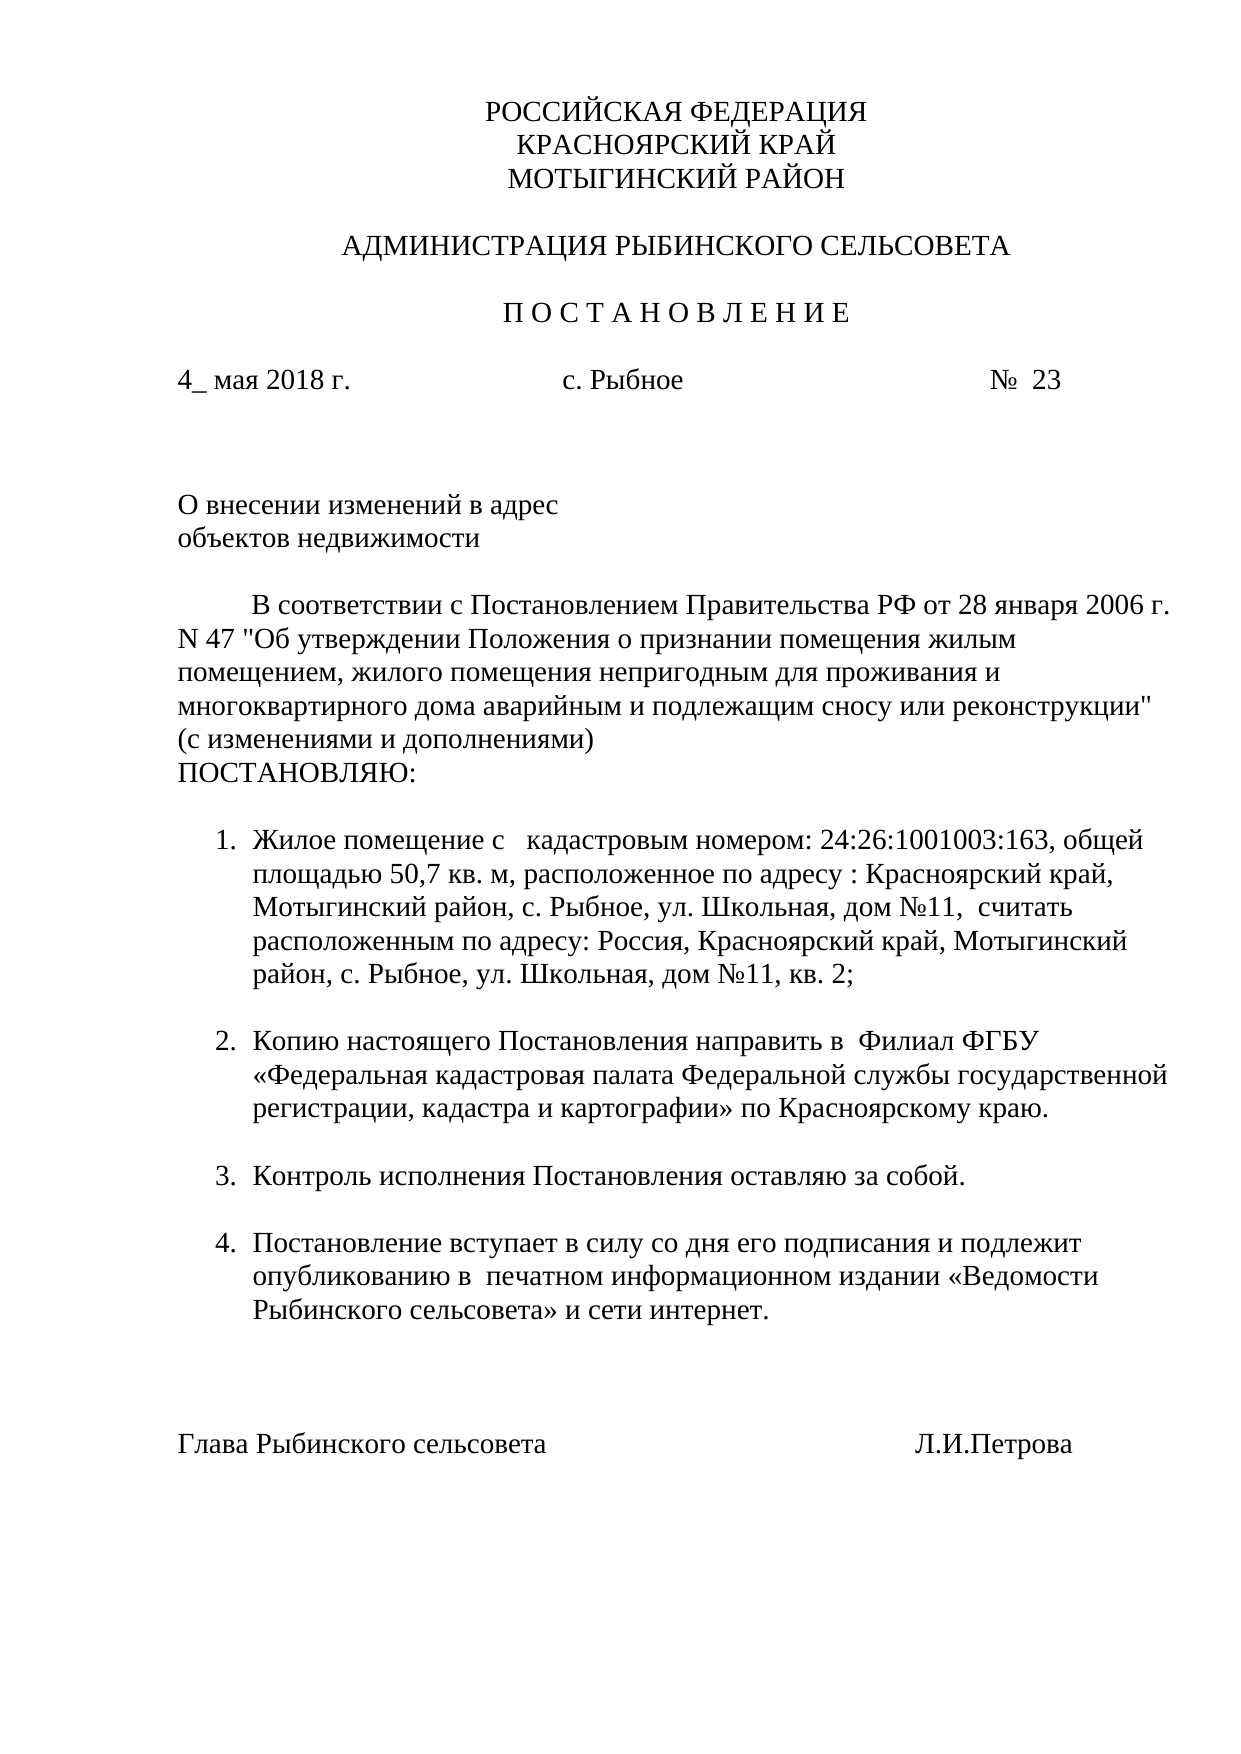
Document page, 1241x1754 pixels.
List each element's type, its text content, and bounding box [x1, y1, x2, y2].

list Жилое помещение с кадастровым номером: 24:26:1001003:163, общей площадью 50,7 кв. м, расположенное по адресу : Красноярский край, Мотыгинский район, с. Рыбное, ул. Школьная, дом №11, считать расположенным по адресу: Россия, Красноярский край, Мотыгинский район, с. Рыбное, ул. Школьная, дом №11, кв. 2; [215, 822, 1175, 990]
text КРАСНОЯРСКИЙ КРАЙ [177, 127, 1175, 161]
text П О С Т А Н О В Л Е Н И Е [177, 295, 1175, 328]
list Копию настоящего Постановления направить в Филиал ФГБУ «Федеральная кадастровая палата Федеральной службы государственной регистрации, кадастра и картографии» по Красноярскому краю. [215, 1023, 1175, 1124]
text объектов недвижимости [177, 520, 1175, 554]
subtitle АДМИНИСТРАЦИЯ РЫБИНСКОГО СЕЛЬСОВЕТА [177, 228, 1175, 261]
text 4_ мая 2018 г. с. Рыбное № 23 [177, 362, 1175, 396]
list Постановление вступает в силу со дня его подписания и подлежит опубликованию в печатном информационном издании «Ведомости Рыбинского сельсовета» и сети интернет. [215, 1225, 1175, 1325]
list Контроль исполнения Постановления оставляю за собой. [215, 1158, 1175, 1191]
title РОССИЙСКАЯ ФЕДЕРАЦИЯ [177, 94, 1175, 127]
text О внесении изменений в адрес [177, 487, 1175, 520]
text В соответствии с Постановлением Правительства РФ от 28 января 2006 г. N 47 "Об утверждении Положения о признании помещения жилым помещением, жилого помещения непригодным для проживания и многоквартирного дома аварийным и подлежащим сносу или реконструкции" (с изменениями и дополнениями) [177, 587, 1175, 755]
text МОТЫГИНСКИЙ РАЙОН [177, 161, 1175, 194]
text Глава Рыбинского сельсовета Л.И.Петрова [177, 1426, 1175, 1459]
text ПОСТАНОВЛЯЮ: [177, 755, 1175, 789]
